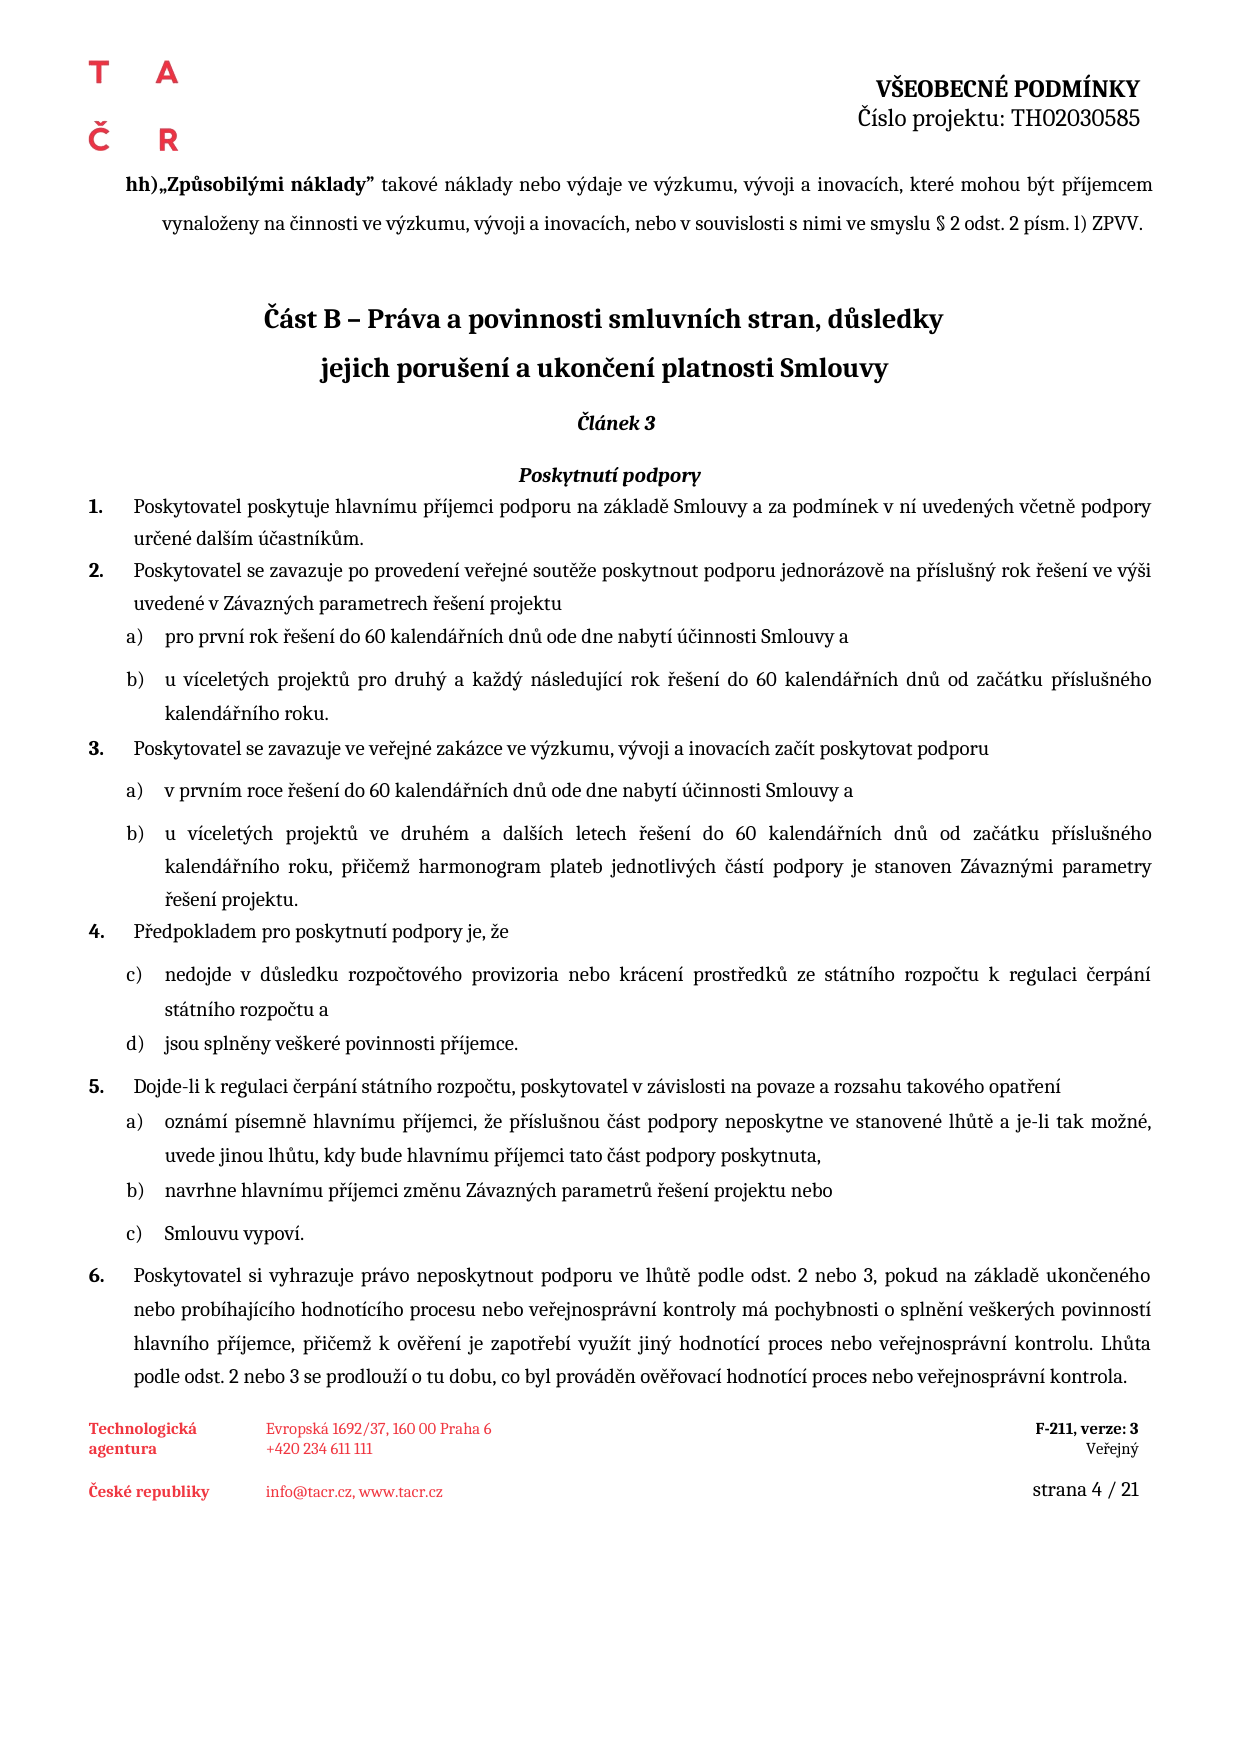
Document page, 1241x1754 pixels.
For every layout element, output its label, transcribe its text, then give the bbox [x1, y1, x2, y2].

text Část B – Práva a povinnosti smluvních stran, důsledky jejich porušení a ukončení platnosti Smlouvy [264, 303, 978, 385]
list v prvním roce řešení do 60 kalendářních dnů ode dne nabytí účinnosti Smlouvy a [126, 779, 1153, 803]
list Poskytovatel se zavazuje ve veřejné zakázce ve výzkumu, vývoji a inovacích začít poskytovat podporu [88, 737, 1153, 761]
table_cell Veřejný [770, 1439, 1138, 1458]
text Číslo projektu: TH02030585 [88, 104, 1140, 133]
list u víceletých projektů ve druhém a dalších letech řešení do 60 kalendářních dnů od začátku příslušného kalendářního roku, přičemž harmonogram plateb jednotlivých částí podpory je stanoven Závaznými parametry řešení projektu. [126, 822, 1153, 911]
list Předpokladem pro poskytnutí podpory je, že [88, 920, 1153, 944]
list Poskytovatel si vyhrazuje právo neposkytnout podporu ve lhůtě podle odst. 2 nebo 3, pokud na základě ukončeného nebo probíhajícího hodnotícího procesu nebo veřejnosprávní kontroly má pochybnosti o splnění veškerých povinností hlavního příjemce, přičemž k ověření je zapotřebí využít jiný hodnotící proces nebo veřejnosprávní kontrolu. Lhůta podle odst. 2 nebo 3 se prodlouží o tu dobu, co byl prováděn ověřovací hodnotící proces nebo veřejnosprávní kontrola. [88, 1264, 1153, 1389]
text VŠEOBECNÉ PODMÍNKY [88, 75, 1140, 104]
table_cell strana 4 / 21 [770, 1459, 1138, 1502]
text Poskytnutí podpory [519, 464, 1153, 488]
list u víceletých projektů pro druhý a každý následující rok řešení do 60 kalendářních dnů od začátku příslušného kalendářního roku. [126, 667, 1153, 726]
table_header Technologická [89, 1415, 238, 1438]
list Poskytovatel se zavazuje po provedení veřejné soutěže poskytnout podporu jednorázově na příslušný rok řešení ve výši uvedené v Závazných parametrech řešení projektu [88, 559, 1153, 616]
table_header Evropská 1692/37, 160 00 Praha 6 [239, 1415, 770, 1438]
list navrhne hlavnímu příjemci změnu Závazných parametrů řešení projektu nebo [126, 1179, 1153, 1203]
list nedojde v důsledku rozpočtového provizoria nebo krácení prostředků ze státního rozpočtu k regulaci čerpání státního rozpočtu a [126, 962, 1153, 1021]
list oznámí písemně hlavnímu příjemci, že příslušnou část podpory neposkytne ve stanovené lhůtě a je-li tak možné, uvede jinou lhůtu, kdy bude hlavnímu příjemci tato část podpory poskytnuta, [126, 1109, 1153, 1168]
list Dojde-li k regulaci čerpání státního rozpočtu, poskytovatel v závislosti na povaze a rozsahu takového opatření [88, 1074, 1153, 1098]
list jsou splněny veškeré povinnosti příjemce. [126, 1032, 1153, 1056]
list Smlouvu vypoví. [126, 1221, 1153, 1245]
table_cell České republiky [89, 1459, 238, 1502]
table_header F-211, verze: 3 [770, 1415, 1138, 1438]
text Článek 3 [577, 412, 1153, 436]
table_cell info@tacr.cz, www.tacr.cz [239, 1459, 770, 1502]
text hh)„Způsobilými náklady” takové náklady nebo výdaje ve výzkumu, vývoji a inovacích, které mohou být příjemcem vynaloženy na činnosti ve výzkumu, vývoji a inovacích, nebo v souvislosti s nimi ve smyslu § 2 odst. 2 písm. l) ZPVV. [125, 173, 1153, 235]
list pro první rok řešení do 60 kalendářních dnů ode dne nabytí účinnosti Smlouvy a [126, 625, 1153, 649]
picture [88, 60, 418, 75]
list Poskytovatel poskytuje hlavnímu příjemci podporu na základě Smlouvy a za podmínek v ní uvedených včetně podpory určené dalším účastníkům. [88, 495, 1153, 551]
table_cell +420 234 611 111 [239, 1439, 770, 1458]
table_cell agentura [89, 1439, 238, 1458]
picture [88, 133, 418, 151]
